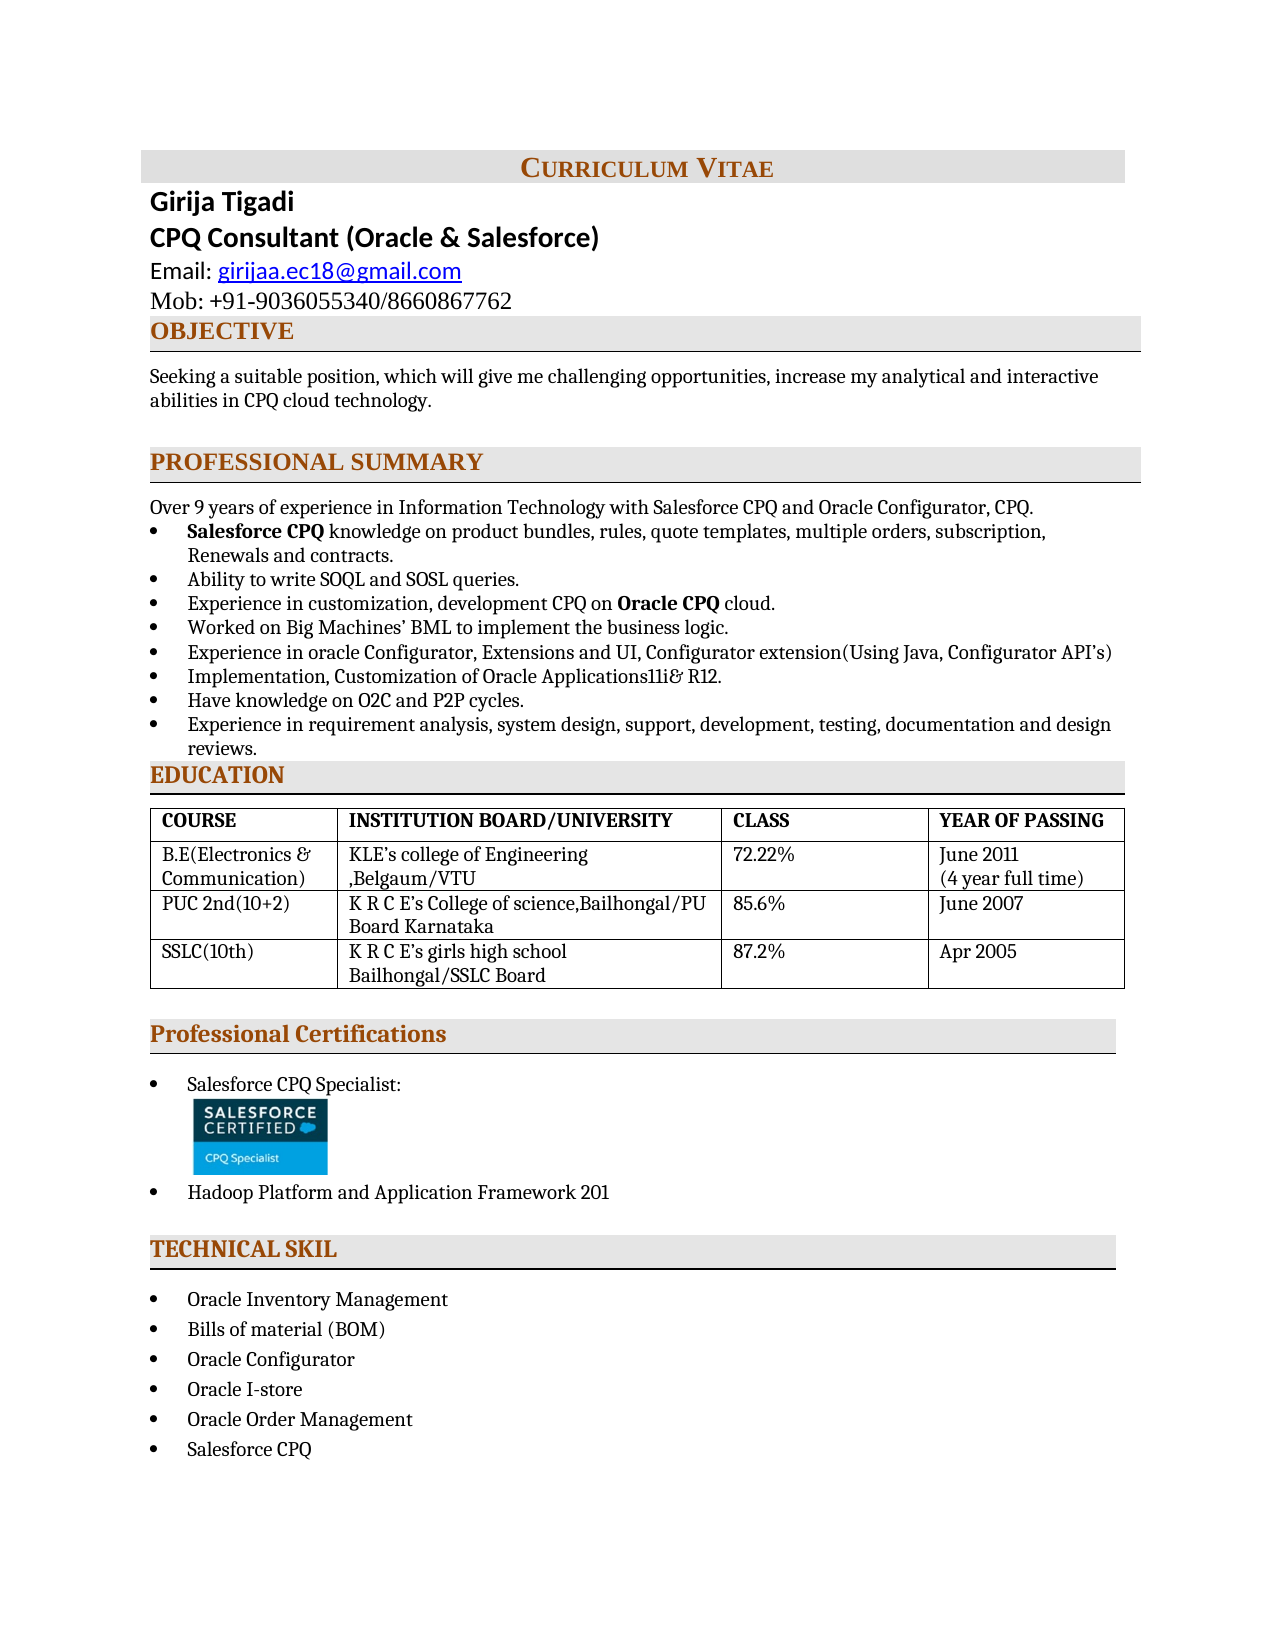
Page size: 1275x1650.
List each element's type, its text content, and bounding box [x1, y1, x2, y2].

list Hadoop Platform and Application Framework 201 [150, 1174, 1116, 1204]
text Mob: +91-9036055340/8660867762 [150, 285, 1125, 316]
list Salesforce CPQ [150, 1431, 1116, 1461]
list Oracle Inventory Management [150, 1282, 1116, 1312]
picture [250, 1123, 264, 1133]
text Over 9 years of experience in Information Technology with Salesforce CPQ and Oracle Configurator, CPQ. [150, 496, 1125, 520]
picture [260, 1107, 267, 1118]
list Implementation, Customization of Oracle Applications11i& R12. [150, 665, 1125, 689]
picture [229, 1107, 235, 1118]
table_cell Apr 2005 [929, 940, 1124, 988]
picture [270, 1107, 280, 1118]
picture [308, 1107, 315, 1118]
picture [256, 1154, 278, 1162]
text PROFESSIONAL SUMMARY [150, 447, 1141, 482]
table_cell 72.22% [722, 842, 928, 890]
picture [285, 1123, 292, 1133]
picture [238, 1107, 245, 1118]
picture [228, 1123, 235, 1133]
table_cell PUC 2nd(10+2) [151, 891, 337, 939]
picture [218, 1123, 224, 1133]
picture [275, 1122, 282, 1133]
subtitle Girija Tigadi [150, 183, 1125, 219]
list Salesforce CPQ Specialist: [150, 1067, 1116, 1096]
list Experience in customization, development CPQ on Oracle CPQ cloud. [150, 592, 1125, 616]
list Ability to write SOQL and SOSL queries. [150, 568, 1125, 592]
picture [249, 1107, 256, 1118]
table_header YEAR OF PASSING [929, 809, 1124, 841]
list Salesforce CPQ knowledge on product bundles, rules, quote templates, multiple orders, subscription, Renewals and contracts. [150, 520, 1125, 568]
list Worked on Big Machines’ BML to implement the business logic. [150, 616, 1125, 640]
table_header CLASS [722, 809, 928, 841]
table_cell KLE’s college of Engineering ,Belgaum/VTU [338, 842, 721, 890]
table_cell SSLC(10th) [151, 940, 337, 988]
table_cell K R C E’s girls high school Bailhongal/SSLC Board [338, 940, 721, 988]
picture [267, 1123, 271, 1133]
picture [213, 1154, 222, 1161]
text Professional Certifications [150, 1019, 1116, 1053]
picture [192, 1096, 328, 1175]
picture [232, 1154, 254, 1164]
text EDUCATION [150, 761, 1125, 793]
list Have knowledge on O2C and P2P cycles. [150, 689, 1125, 713]
picture [205, 1122, 214, 1133]
picture [205, 1107, 225, 1118]
text Email: girijaa.ec18@gmail.com [150, 255, 1125, 285]
text CPQ Consultant (Oracle & Salesforce) [150, 219, 1125, 255]
table_cell June 2011 (4 year full time) [929, 842, 1124, 890]
table_header INSTITUTION BOARD/UNIVERSITY [338, 809, 721, 841]
table_cell K R C E’s College of science,Bailhongal/PU Board Karnataka [338, 891, 721, 939]
text Seeking a suitable position, which will give me challenging opportunities, increase my analytical and interactive abilities in CPQ cloud technology. [150, 365, 1125, 413]
table_cell June 2007 [929, 891, 1124, 939]
list Experience in oracle Configurator, Extensions and UI, Configurator extension(Using Java, Configurator API’s) [150, 641, 1125, 665]
list Oracle I-store [150, 1372, 1116, 1402]
table_header COURSE [151, 809, 337, 841]
list Oracle Configurator [150, 1342, 1116, 1372]
list Bills of material (BOM) [150, 1312, 1116, 1342]
table_cell B.E(Electronics & Communication) [151, 842, 337, 890]
text OBJECTIVE [150, 316, 1141, 351]
picture [238, 1123, 246, 1133]
subtitle Curriculum Vitae [141, 150, 1125, 183]
picture [284, 1107, 292, 1118]
table_cell 87.2% [722, 940, 928, 988]
list Experience in requirement analysis, system design, support, development, testing, documentation and design reviews. [150, 713, 1125, 761]
text TECHNICAL SKIL [150, 1235, 1116, 1268]
table_cell 85.6% [722, 891, 928, 939]
list Oracle Order Management [150, 1402, 1116, 1431]
picture [295, 1107, 304, 1118]
